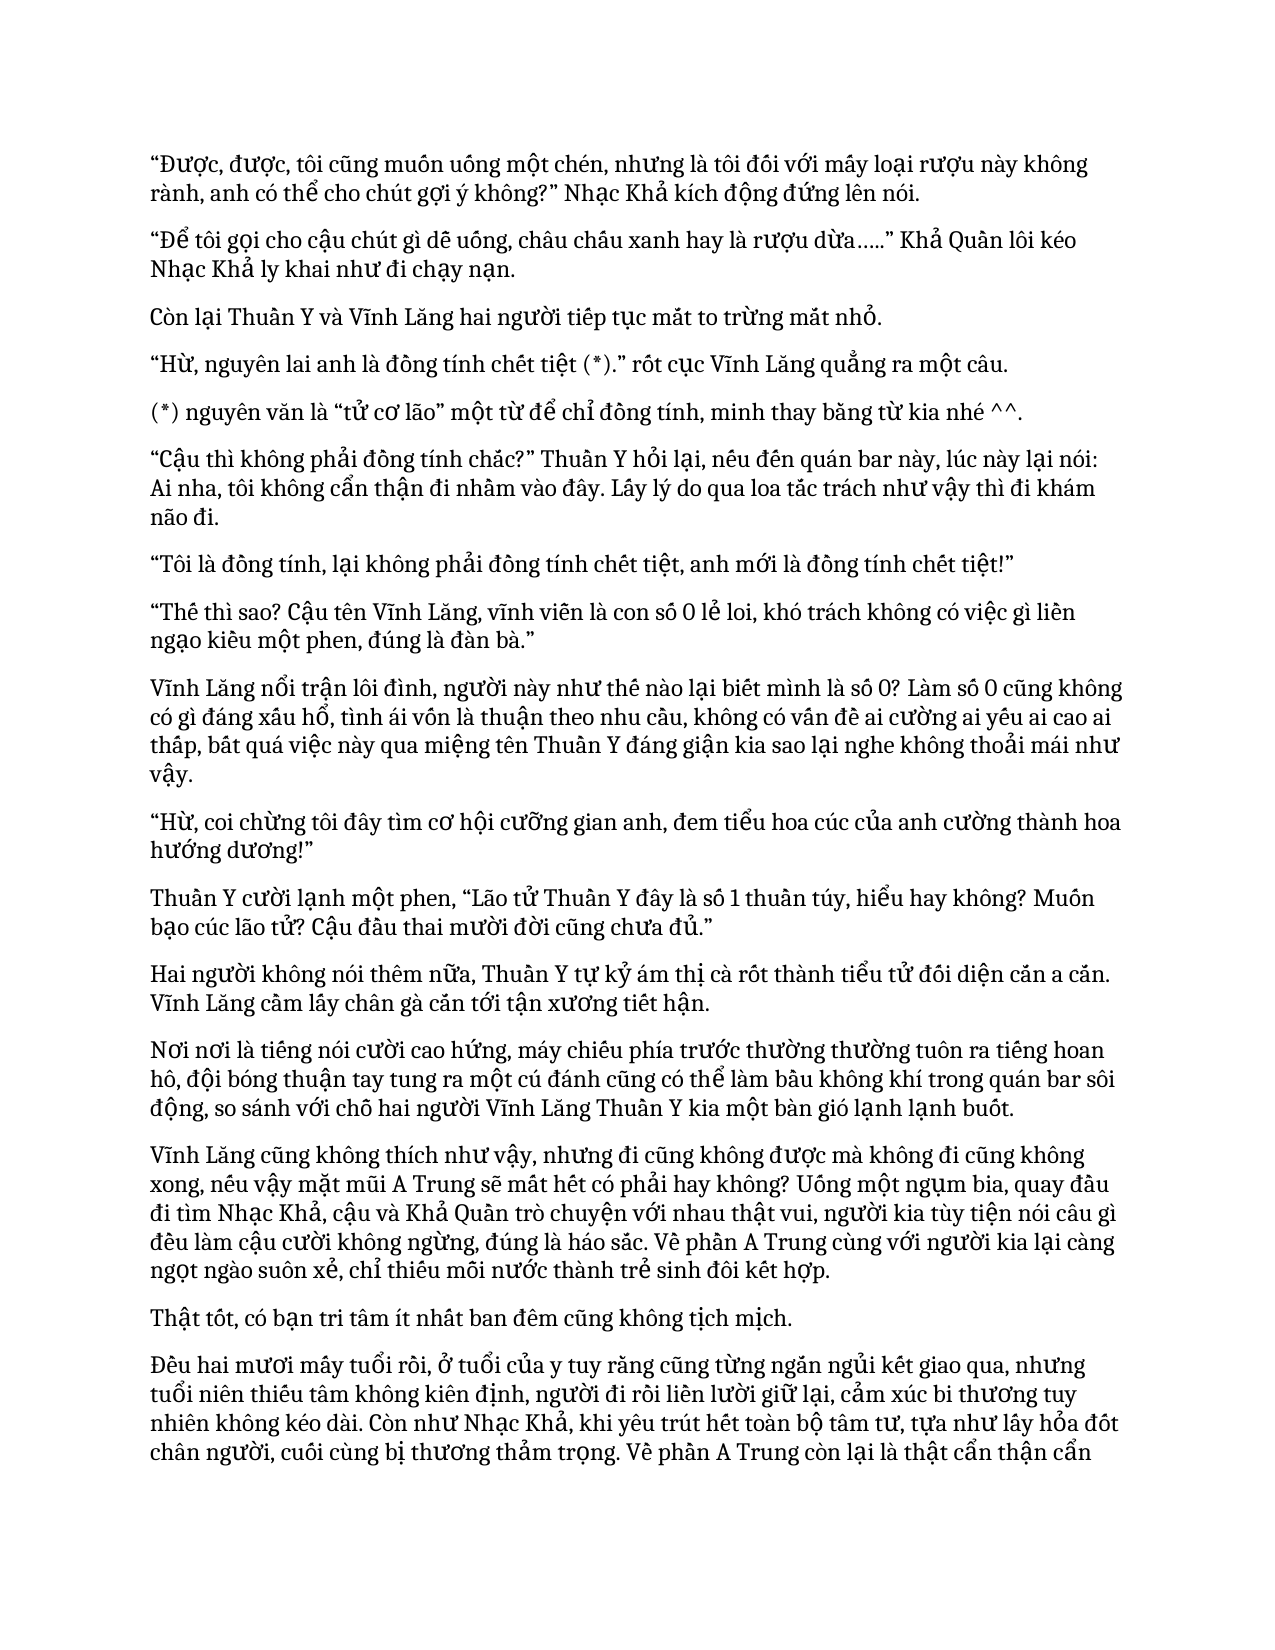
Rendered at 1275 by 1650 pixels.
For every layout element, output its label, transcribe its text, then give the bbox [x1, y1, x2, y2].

text Nơi nơi là tiếng nói cười cao hứng, máy chiếu phía trước thường thường tuôn ra tiếng hoan hô, đội bóng thuận tay tung ra một cú đánh cũng có thể làm bầu không khí trong quán bar sôi động, so sánh với chỗ hai người Vĩnh Lăng Thuần Y kia một bàn gió lạnh lạnh buốt. [150, 1036, 1125, 1122]
text Vĩnh Lăng cũng không thích như vậy, nhưng đi cũng không được mà không đi cũng không xong, nếu vậy mặt mũi A Trung sẽ mất hết có phải hay không? Uống một ngụm bia, quay đầu đi tìm Nhạc Khả, cậu và Khả Quần trò chuyện với nhau thật vui, người kia tùy tiện nói câu gì đều làm cậu cười không ngừng, đúng là háo sắc. Về phần A Trung cùng với người kia lại càng ngọt ngào suôn xẻ, chỉ thiếu mỗi nước thành trẻ sinh đôi kết hợp. [150, 1141, 1125, 1285]
text Còn lại Thuần Y và Vĩnh Lăng hai người tiếp tục mắt to trừng mắt nhỏ. [150, 302, 1125, 331]
text Thật tốt, có bạn tri tâm ít nhất ban đêm cũng không tịch mịch. [150, 1304, 1125, 1332]
text “Được, được, tôi cũng muốn uống một chén, nhưng là tôi đối với mấy loại rượu này không rành, anh có thể cho chút gợi ý không?” Nhạc Khả kích động đứng lên nói. [150, 150, 1125, 207]
text (*) nguyên văn là “tử cơ lão” một từ để chỉ đồng tính, minh thay bằng từ kia nhé ^^. [150, 397, 1125, 426]
text Thuần Y cười lạnh một phen, “Lão tử Thuần Y đây là số 1 thuần túy, hiểu hay không? Muốn bạo cúc lão tử? Cậu đầu thai mười đời cũng chưa đủ.” [150, 884, 1125, 941]
text Hai người không nói thêm nữa, Thuần Y tự kỷ ám thị cà rốt thành tiểu tử đối diện cắn a cắn. Vĩnh Lăng cầm lấy chân gà cắn tới tận xương tiết hận. [150, 960, 1125, 1017]
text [150, 1351, 1125, 1466]
text “Hừ, coi chừng tôi đây tìm cơ hội cưỡng gian anh, đem tiểu hoa cúc của anh cường thành hoa hướng dương!” [150, 807, 1125, 865]
text “Tôi là đồng tính, lại không phải đồng tính chết tiệt, anh mới là đồng tính chết tiệt!” [150, 550, 1125, 579]
text “Thế thì sao? Cậu tên Vĩnh Lăng, vĩnh viễn là con số 0 lẻ loi, khó trách không có việc gì liền ngạo kiều một phen, đúng là đàn bà.” [150, 597, 1125, 655]
text “Để tôi gọi cho cậu chút gì dễ uống, châu chấu xanh hay là rượu dừa…..” Khả Quần lôi kéo Nhạc Khả ly khai như đi chạy nạn. [150, 226, 1125, 284]
text Vĩnh Lăng nổi trận lôi đình, người này như thế nào lại biết mình là số 0? Làm số 0 cũng không có gì đáng xấu hổ, tình ái vốn là thuận theo nhu cầu, không có vấn đề ai cường ai yếu ai cao ai thấp, bất quá việc này qua miệng tên Thuần Y đáng giận kia sao lại nghe không thoải mái như vậy. [150, 674, 1125, 789]
text “Cậu thì không phải đồng tính chắc?” Thuần Y hỏi lại, nếu đến quán bar này, lúc này lại nói: Ai nha, tôi không cẩn thận đi nhầm vào đây. Lấy lý do qua loa tắc trách như vậy thì đi khám não đi. [150, 445, 1125, 531]
text “Hừ, nguyên lai anh là đồng tính chết tiệt (*).” rốt cục Vĩnh Lăng quẳng ra một câu. [150, 350, 1125, 379]
